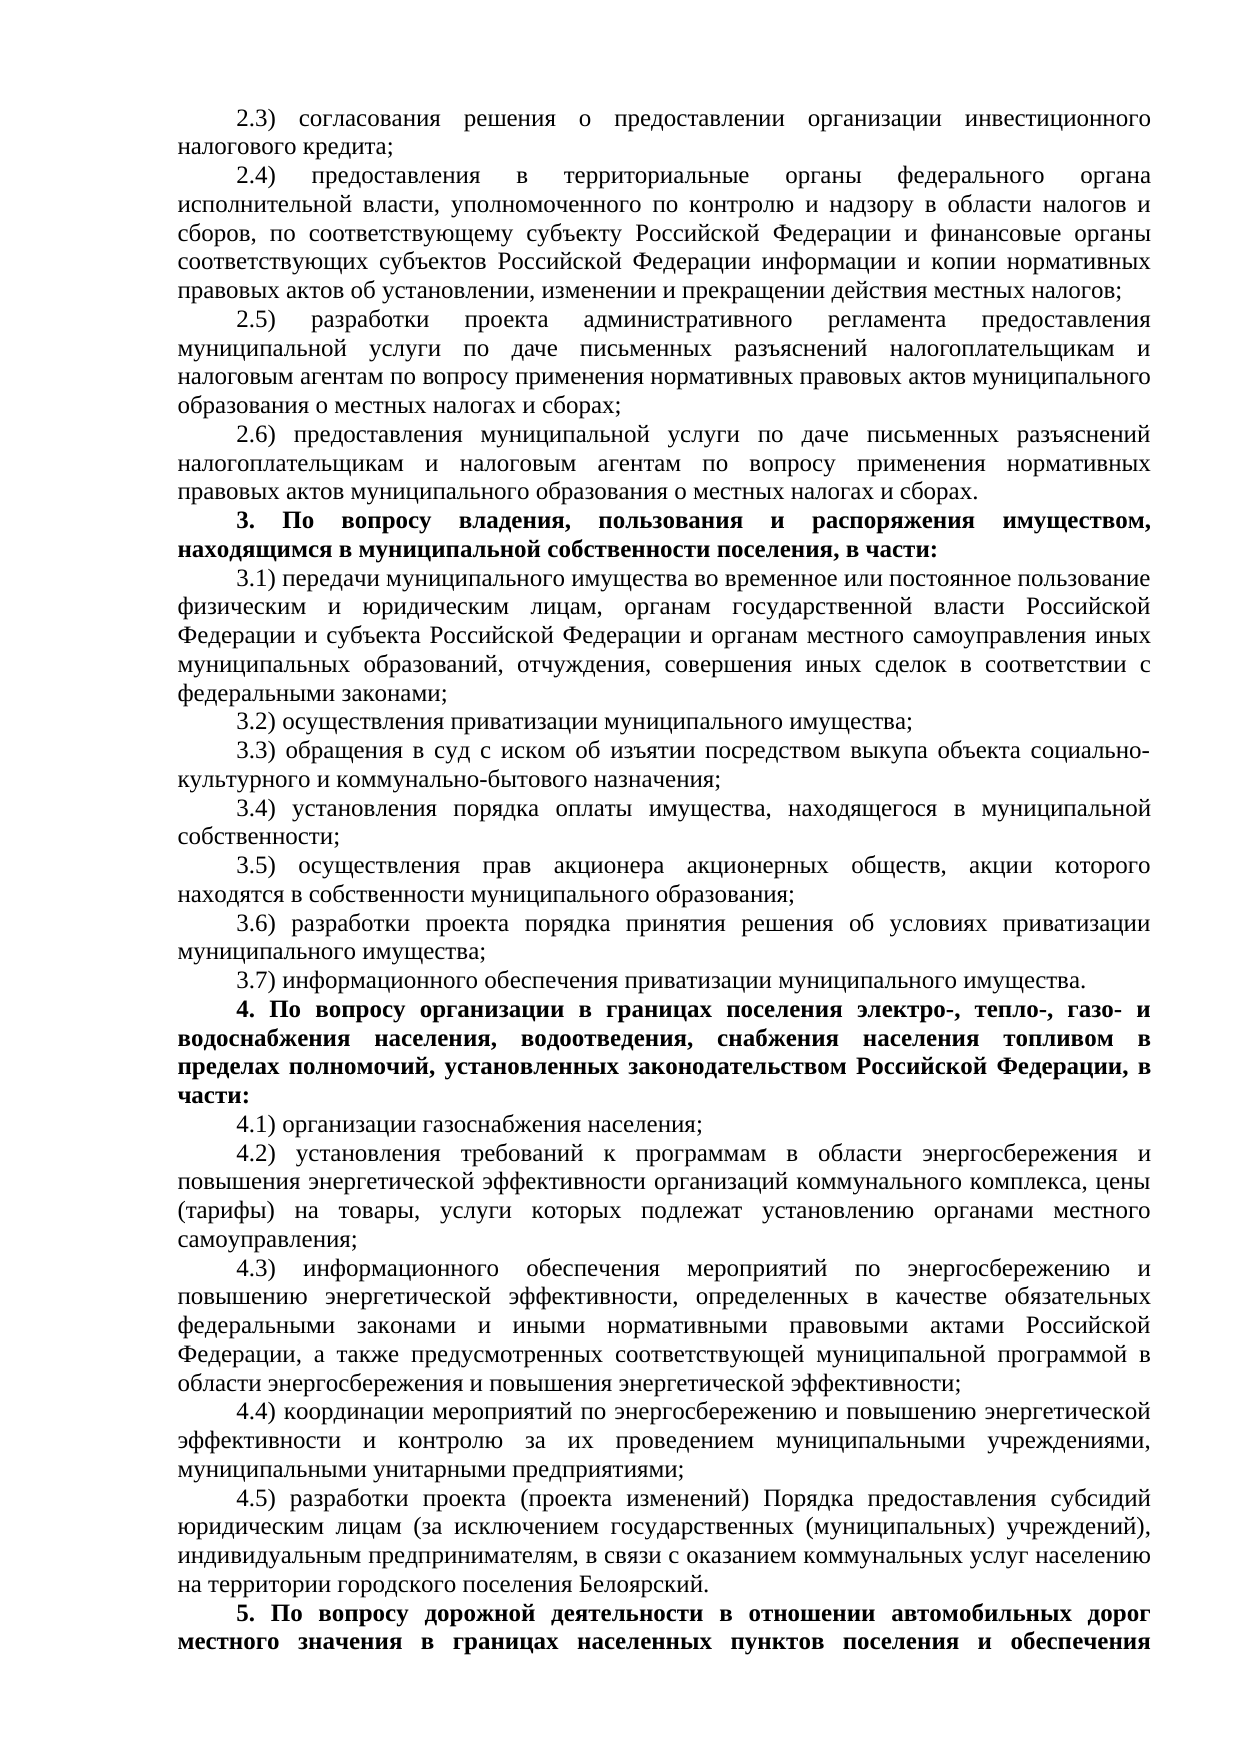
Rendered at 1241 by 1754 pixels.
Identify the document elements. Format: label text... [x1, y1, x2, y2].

text 3.1) передачи муниципального имущества во временное или постоянное пользование физическим и юридическим лицам, органам государственной власти Российской Федерации и субъекта Российской Федерации и органам местного самоуправления иных муниципальных образований, отчуждения, совершения иных сделок в соответствии с федеральными законами; [177, 563, 1152, 706]
text 3.3) обращения в суд с иском об изъятии посредством выкупа объекта социально-культурного и коммунально-бытового назначения; [177, 735, 1152, 793]
text 3.4) установления порядка оплаты имущества, находящегося в муниципальной собственности; [177, 793, 1152, 850]
text 4.5) разработки проекта (проекта изменений) Порядка предоставления субсидий юридическим лицам (за исключением государственных (муниципальных) учреждений), индивидуальным предпринимателям, в связи с оказанием коммунальных услуг населению на территории городского поселения Белоярский. [177, 1483, 1152, 1598]
text 3. По вопросу владения, пользования и распоряжения имуществом, находящимся в муниципальной собственности поселения, в части: [177, 505, 1152, 563]
text 4.4) координации мероприятий по энергосбережению и повышению энергетической эффективности и контролю за их проведением муниципальными учреждениями, муниципальными унитарными предприятиями; [177, 1396, 1152, 1483]
text 3.6) разработки проекта порядка принятия решения об условиях приватизации муниципального имущества; [177, 908, 1152, 965]
text 4.2) установления требований к программам в области энергосбережения и повышения энергетической эффективности организаций коммунального комплекса, цены (тарифы) на товары, услуги которых подлежат установлению органами местного самоуправления; [177, 1138, 1152, 1253]
text 3.7) информационного обеспечения приватизации муниципального имущества. [177, 965, 1152, 994]
title 2.5) разработки проекта административного регламента предоставления муниципальной услуги по даче письменных разъяснений налогоплательщикам и налоговым агентам по вопросу применения нормативных правовых актов муниципального образования о местных налогах и сборах; [177, 304, 1152, 419]
text 3.2) осуществления приватизации муниципального имущества; [177, 706, 1152, 735]
text 4.1) организации газоснабжения населения; [177, 1109, 1152, 1138]
text 3.5) осуществления прав акционера акционерных обществ, акции которого находятся в собственности муниципального образования; [177, 850, 1152, 908]
text 4.3) информационного обеспечения мероприятий по энергосбережению и повышению энергетической эффективности, определенных в качестве обязательных федеральными законами и иными нормативными правовыми актами Российской Федерации, а также предусмотренных соответствующей муниципальной программой в области энергосбережения и повышения энергетической эффективности; [177, 1253, 1152, 1396]
text 2.6) предоставления муниципальной услуги по даче письменных разъяснений налогоплательщикам и налоговым агентам по вопросу применения нормативных правовых актов муниципального образования о местных налогах и сборах. [177, 419, 1152, 505]
text 2.3) согласования решения о предоставлении организации инвестиционного налогового кредита; [177, 103, 1152, 160]
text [177, 1598, 1152, 1655]
text 2.4) предоставления в территориальные органы федерального органа исполнительной власти, уполномоченного по контролю и надзору в области налогов и сборов, по соответствующему субъекту Российской Федерации и финансовые органы соответствующих субъектов Российской Федерации информации и копии нормативных правовых актов об установлении, изменении и прекращении действия местных налогов; [177, 160, 1152, 304]
text 4. По вопросу организации в границах поселения электро-, тепло-, газо- и водоснабжения населения, водоотведения, снабжения населения топливом в пределах полномочий, установленных законодательством Российской Федерации, в части: [177, 994, 1152, 1109]
